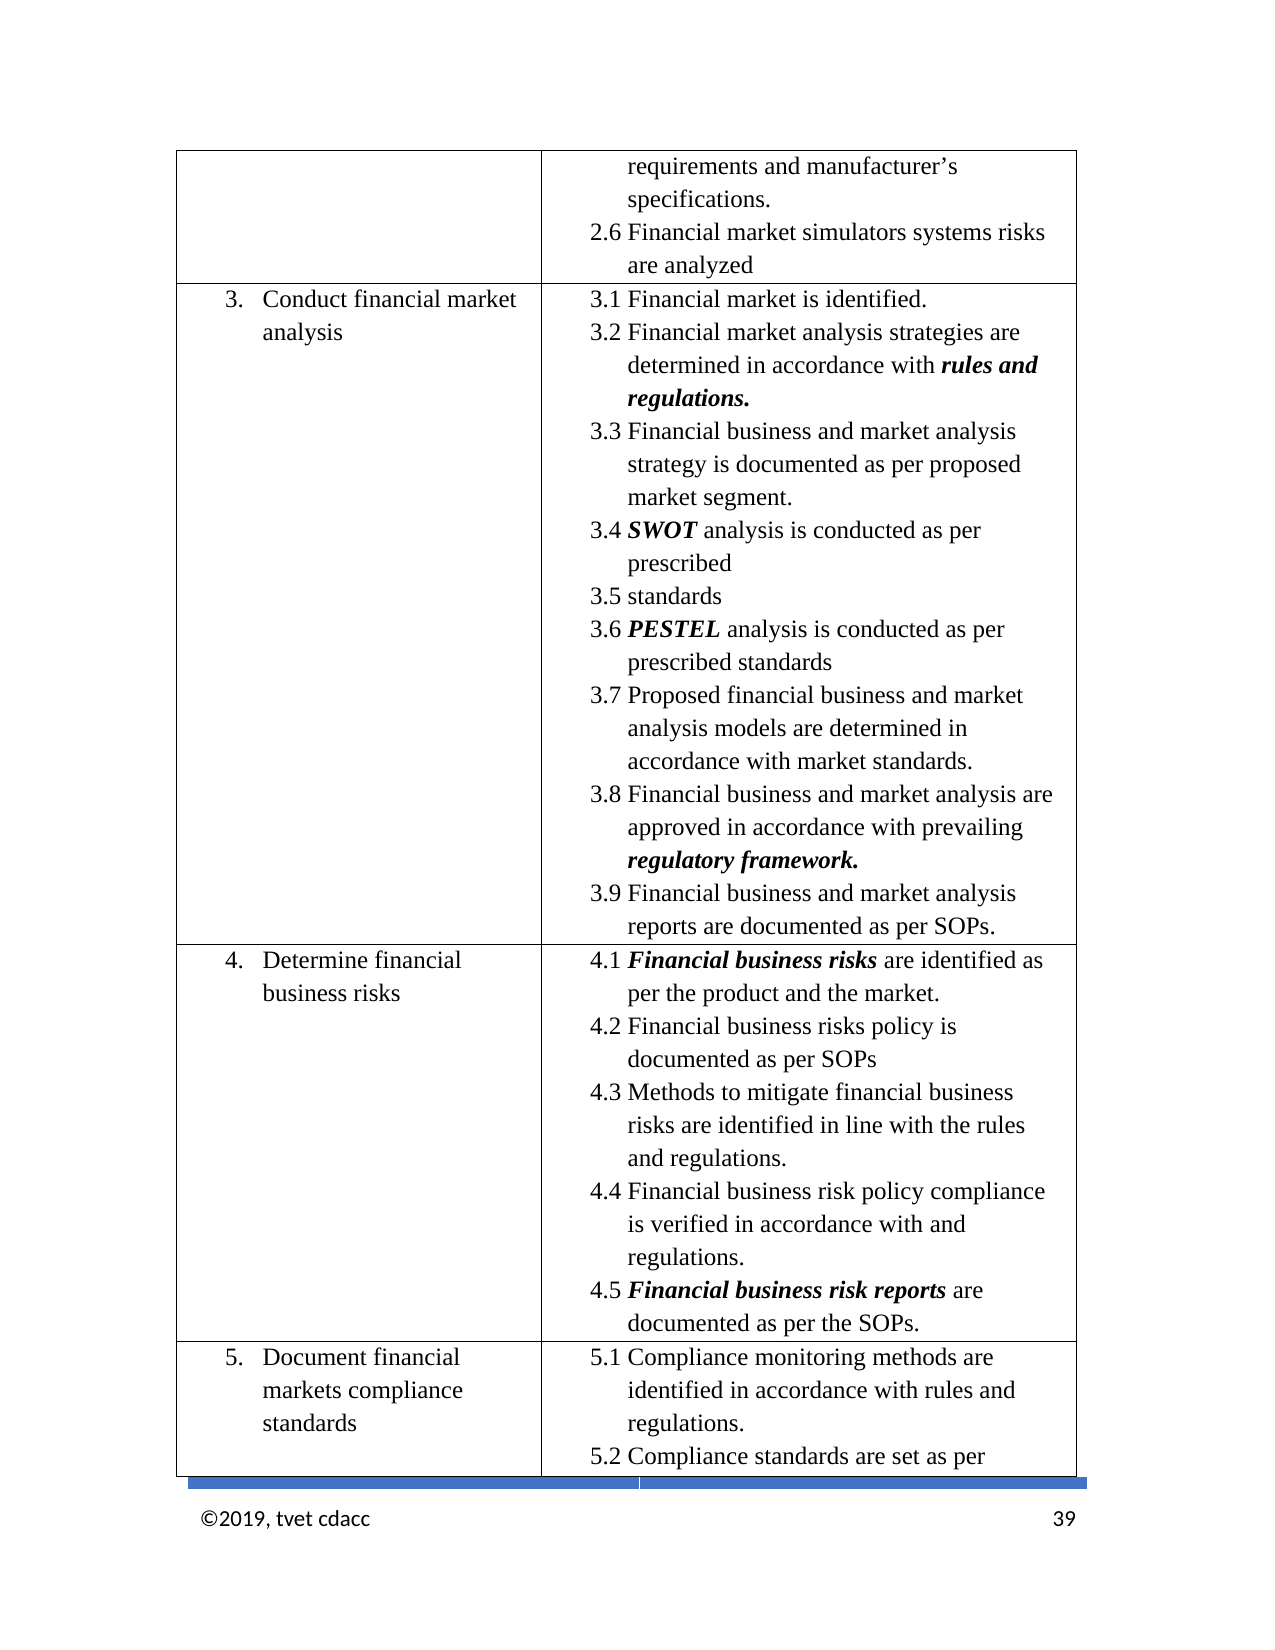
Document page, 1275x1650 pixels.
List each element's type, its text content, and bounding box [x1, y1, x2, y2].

table_cell Determine financial business risks [177, 945, 541, 1341]
table_cell Financial market is identified. Financial market analysis strategies are determined in accordance with rules and regulations. Financial business and market analysis strategy is documented as per proposed market segment. SWOT analysis is conducted as per prescribed standards PESTEL analysis is conducted as per prescribed standards Proposed financial business and market analysis models are determined in accordance with market standards. Financial business and market analysis are approved in accordance with prevailing regulatory framework. Financial business and market analysis reports are documented as per SOPs. [542, 284, 1076, 944]
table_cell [177, 1342, 541, 1476]
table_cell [542, 1342, 1076, 1476]
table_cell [177, 151, 541, 283]
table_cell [542, 151, 1076, 283]
table_cell Conduct financial market analysis [177, 284, 541, 944]
table_cell Financial business risks are identified as per the product and the market. Financial business risks policy is documented as per SOPs Methods to mitigate financial business risks are identified in line with the rules and regulations. Financial business risk policy compliance is verified in accordance with and regulations. Financial business risk reports are documented as per the SOPs. [542, 945, 1076, 1341]
